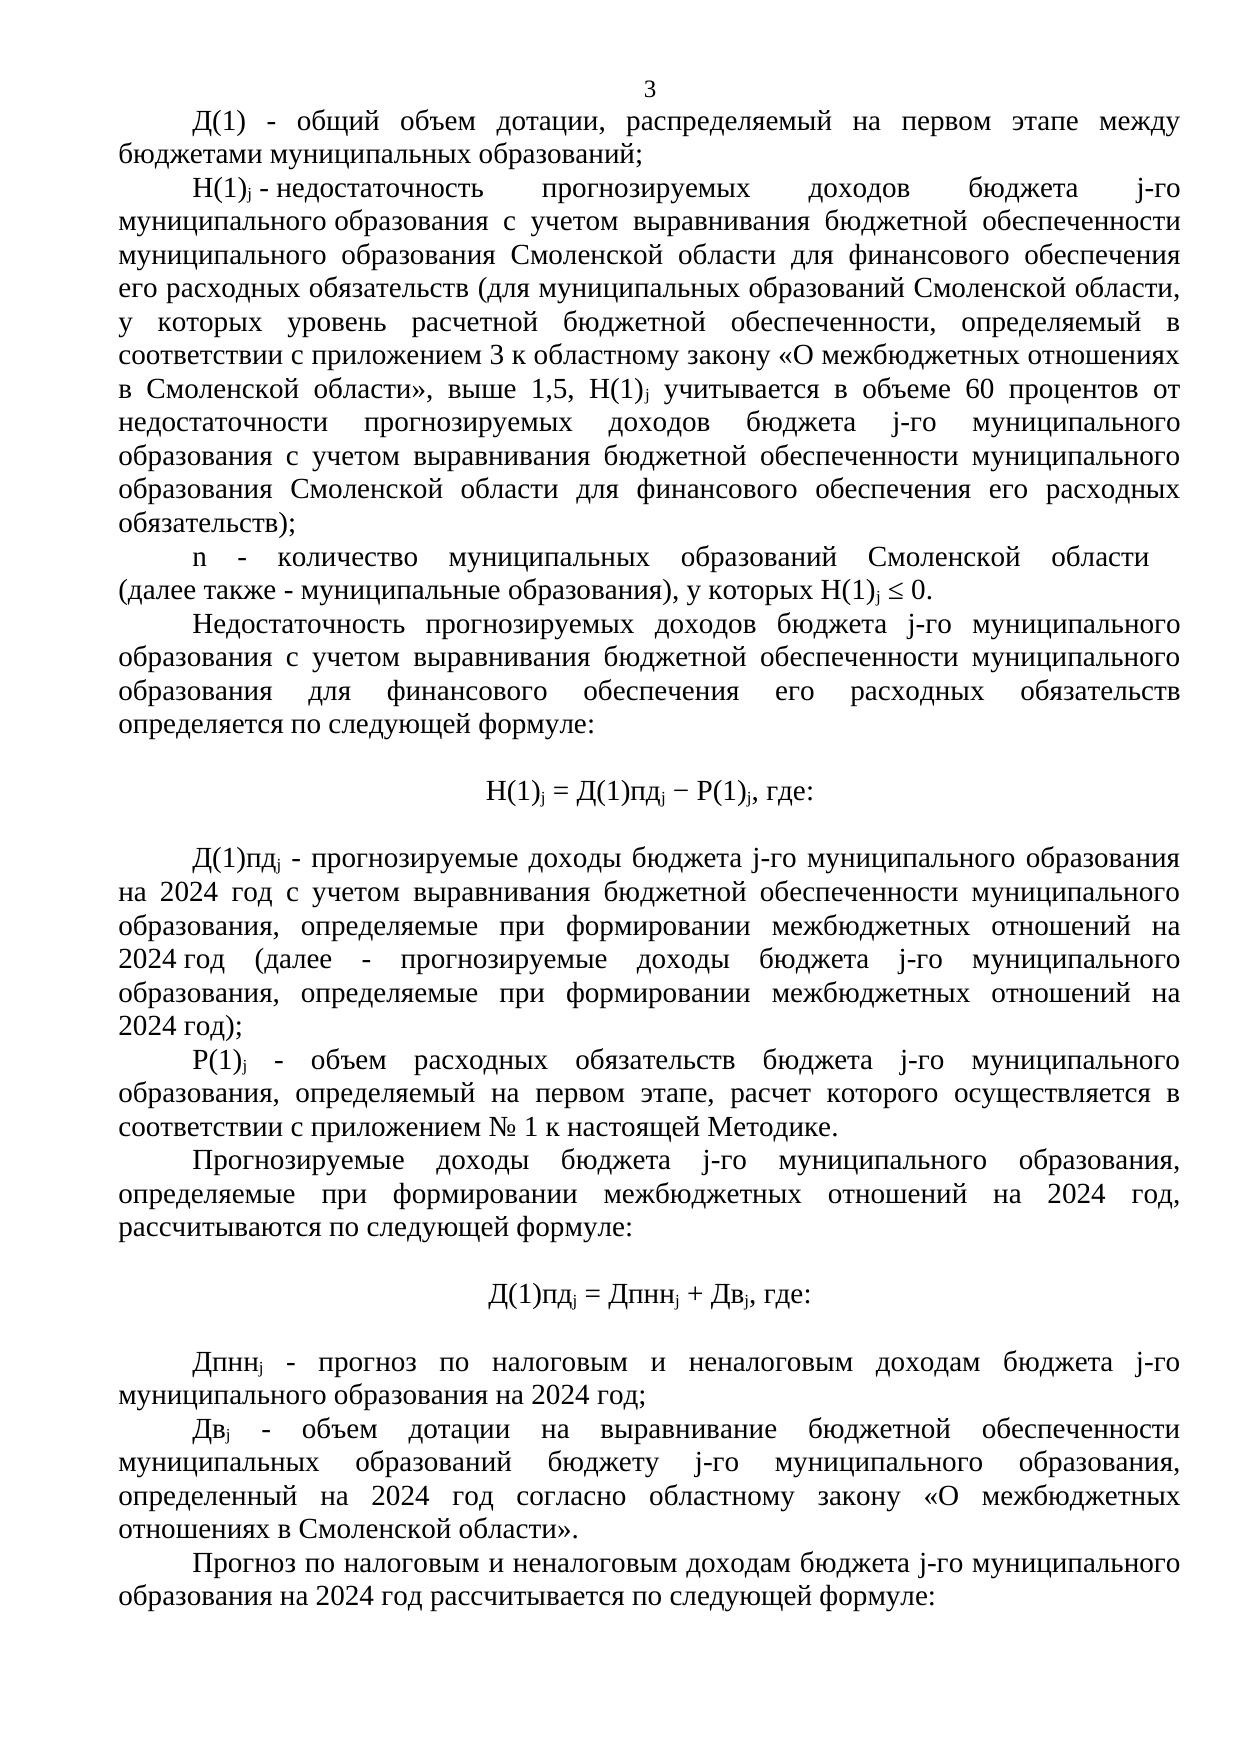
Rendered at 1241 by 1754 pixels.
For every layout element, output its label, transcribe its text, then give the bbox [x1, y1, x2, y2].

text Д(1) - общий объем дотации, распределяемый на первом этапе между бюджетами муниципальных образований; [118, 103, 1181, 170]
text Двj - объем дотации на выравнивание бюджетной обеспеченности муниципальных образований бюджету j-го муниципального образования, определенный на 2024 год согласно областному закону «О межбюджетных отношениях в Смоленской области». [118, 1411, 1181, 1545]
text Р(1)j - объем расходных обязательств бюджета j-го муниципального образования, определяемый на первом этапе, расчет которого осуществляется в соответствии с приложением № 1 к настоящей Методике. [118, 1042, 1181, 1142]
text Недостаточность прогнозируемых доходов бюджета j-го муниципального образования с учетом выравнивания бюджетной обеспеченности муниципального образования для финансового обеспечения его расходных обязательств определяется по следующей формуле: [118, 606, 1181, 740]
text Д(1)пдj = Дпннj + Двj, где: [118, 1277, 1181, 1310]
text Прогнозируемые доходы бюджета j-го муниципального образования, определяемые при формировании межбюджетных отношений на 2024 год, рассчитываются по следующей формуле: [118, 1142, 1181, 1243]
text Д(1)пдj - прогнозируемые доходы бюджета j-го муниципального образования на 2024 год с учетом выравнивания бюджетной обеспеченности муниципального образования, определяемые при формировании межбюджетных отношений на 2024 год (далее - прогнозируемые доходы бюджета j-го муниципального образования, определяемые при формировании межбюджетных отношений на 2024 год); [118, 841, 1181, 1042]
text Прогноз по налоговым и неналоговым доходам бюджета j-го муниципального образования на 2024 год рассчитывается по следующей формуле: [118, 1545, 1181, 1612]
text Дпннj - прогноз по налоговым и неналоговым доходам бюджета j-го муниципального образования на 2024 год; [118, 1344, 1181, 1411]
text Н(1)j = Д(1)пдj − Р(1)j, где: [118, 773, 1181, 807]
text Н(1)j - недостаточность прогнозируемых доходов бюджета j-го муниципального образования с учетом выравнивания бюджетной обеспеченности муниципального образования Смоленской области для финансового обеспечения его расходных обязательств (для муниципальных образований Смоленской области, у которых уровень расчетной бюджетной обеспеченности, определяемый в соответствии с приложением 3 к областному закону «О межбюджетных отношениях в Смоленской области», выше 1,5, Н(1)j учитывается в объеме 60 процентов от недостаточности прогнозируемых доходов бюджета j-го муниципального образования с учетом выравнивания бюджетной обеспеченности муниципального образования Смоленской области для финансового обеспечения его расходных обязательств); [118, 170, 1181, 539]
text n - количество муниципальных образований Смоленской области (далее также - муниципальные образования), у которых Н(1)j ≤ 0. [118, 539, 1181, 606]
